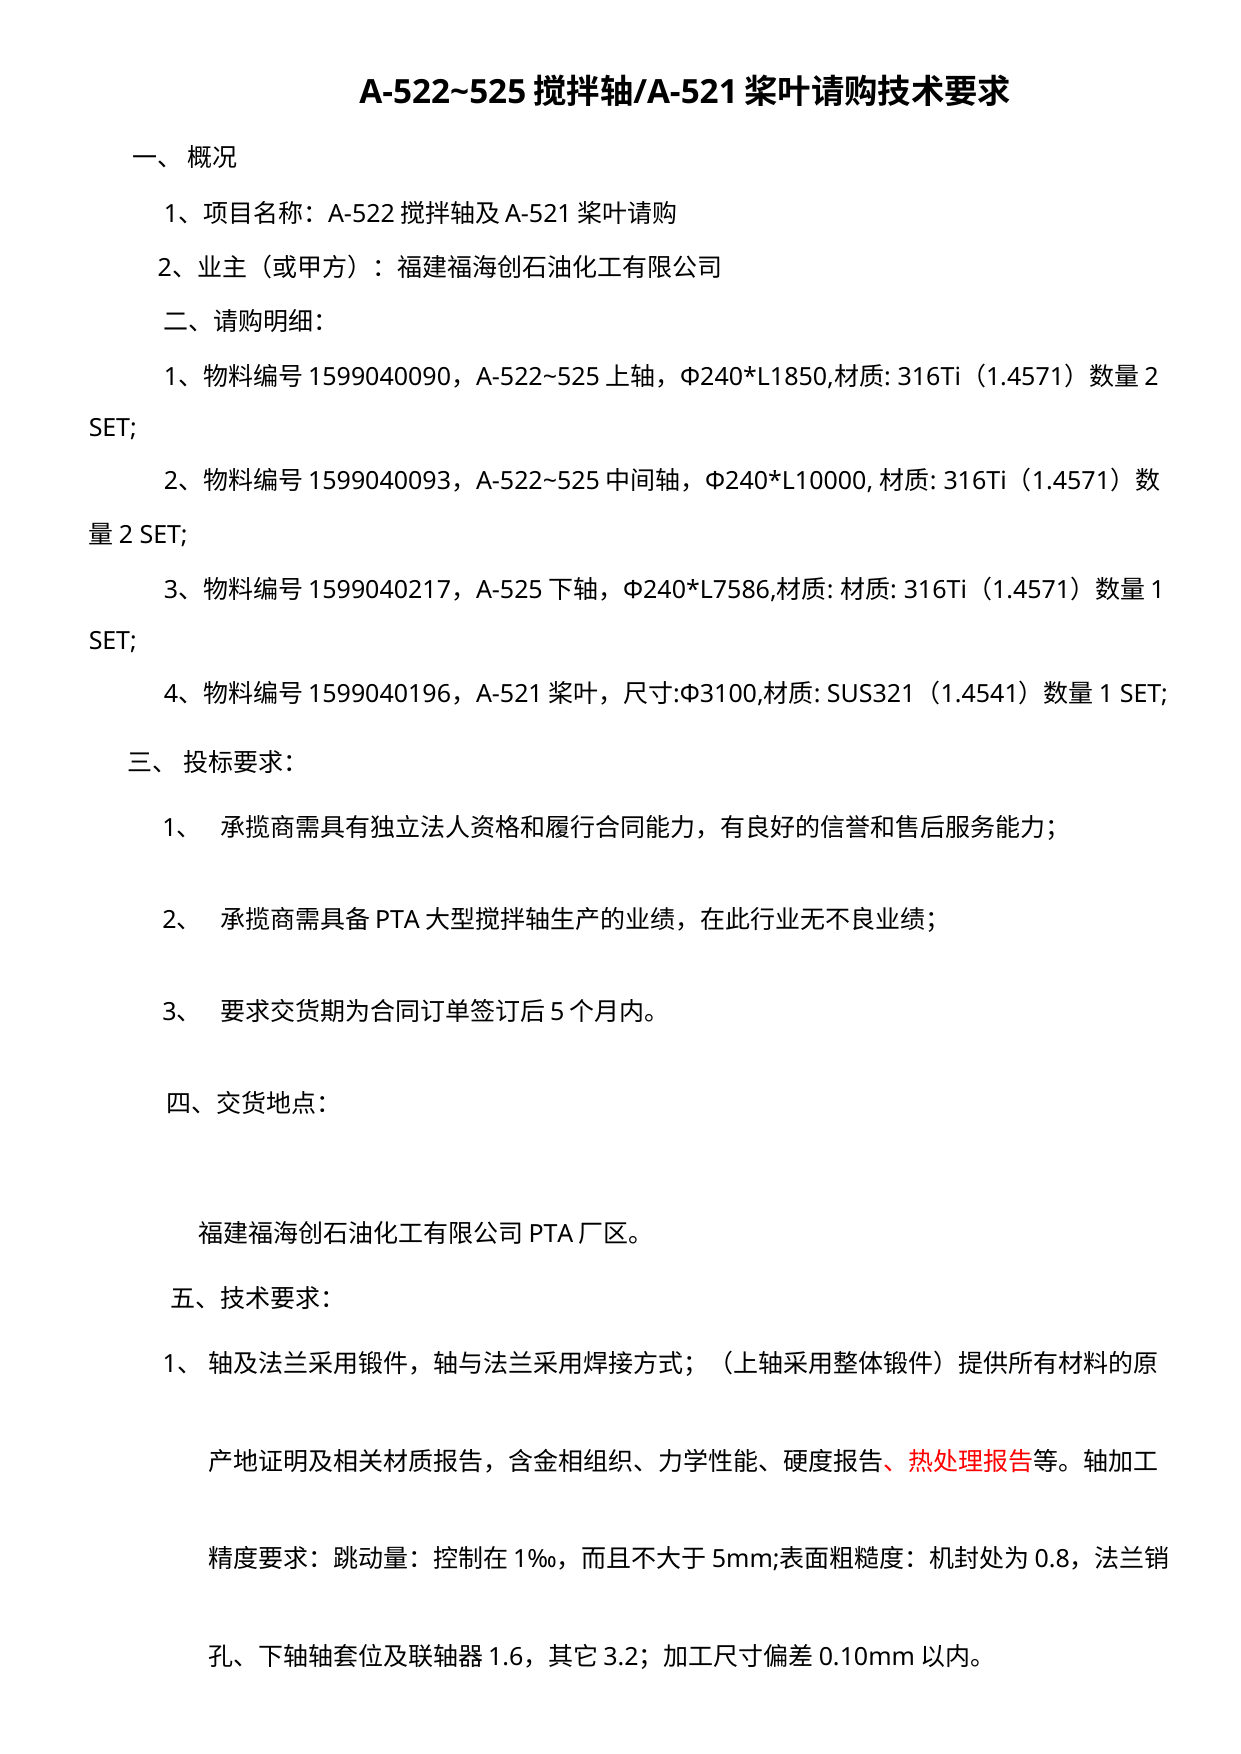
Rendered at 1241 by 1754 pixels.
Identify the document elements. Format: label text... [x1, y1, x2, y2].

list 五、技术要求： [132, 1264, 1181, 1329]
list 轴及法兰采用锻件，轴与法兰采用焊接方式；（上轴采用整体锻件）提供所有材料的原产地证明及相关材质报告，含金相组织、力学性能、硬度报告、热处理报告等。轴加工精度要求：跳动量：控制在1‰，而且不大于5mm;表面粗糙度：机封处为0.8，法兰销孔、下轴轴套位及联轴器1.6，其它3.2；加工尺寸偏差0.10mm以内。 [162, 1329, 1181, 1687]
text 二、请购明细： [88, 302, 1181, 338]
list 要求交货期为合同订单签订后5个月内。 [162, 977, 1181, 1042]
text A-522~525搅拌轴/A-521桨叶请购技术要求 [88, 64, 1181, 113]
text 2、业主（或甲方）：福建福海创石油化工有限公司 [88, 247, 1181, 284]
text 三、 投标要求： [88, 728, 1181, 793]
text 4、物料编号1599040196，A-521桨叶，尺寸:Φ3100,材质: SUS321（1.4541）数量1 SET; [88, 673, 1181, 710]
list 福建福海创石油化工有限公司PTA厂区。 [73, 1199, 1181, 1264]
list 承揽商需具有独立法人资格和履行合同能力，有良好的信誉和售后服务能力； [162, 793, 1181, 858]
list 四、交货地点： [103, 1069, 1181, 1134]
text 1、项目名称：A-522搅拌轴及A-521桨叶请购 [88, 193, 1181, 229]
text 3、物料编号1599040217，A-525下轴，Φ240*L7586,材质: 材质: 316Ti（1.4571）数量1 SET; [88, 569, 1181, 657]
text 1、物料编号1599040090，A-522~525上轴，Φ240*L1850,材质: 316Ti（1.4571）数量2 SET; [88, 356, 1181, 443]
text 2、物料编号1599040093，A-522~525中间轴，Φ240*L10000, 材质: 316Ti（1.4571）数量2 SET; [88, 461, 1181, 551]
list 承揽商需具备PTA大型搅拌轴生产的业绩，在此行业无不良业绩； [162, 885, 1181, 950]
text 一、 概况 [88, 137, 1181, 173]
